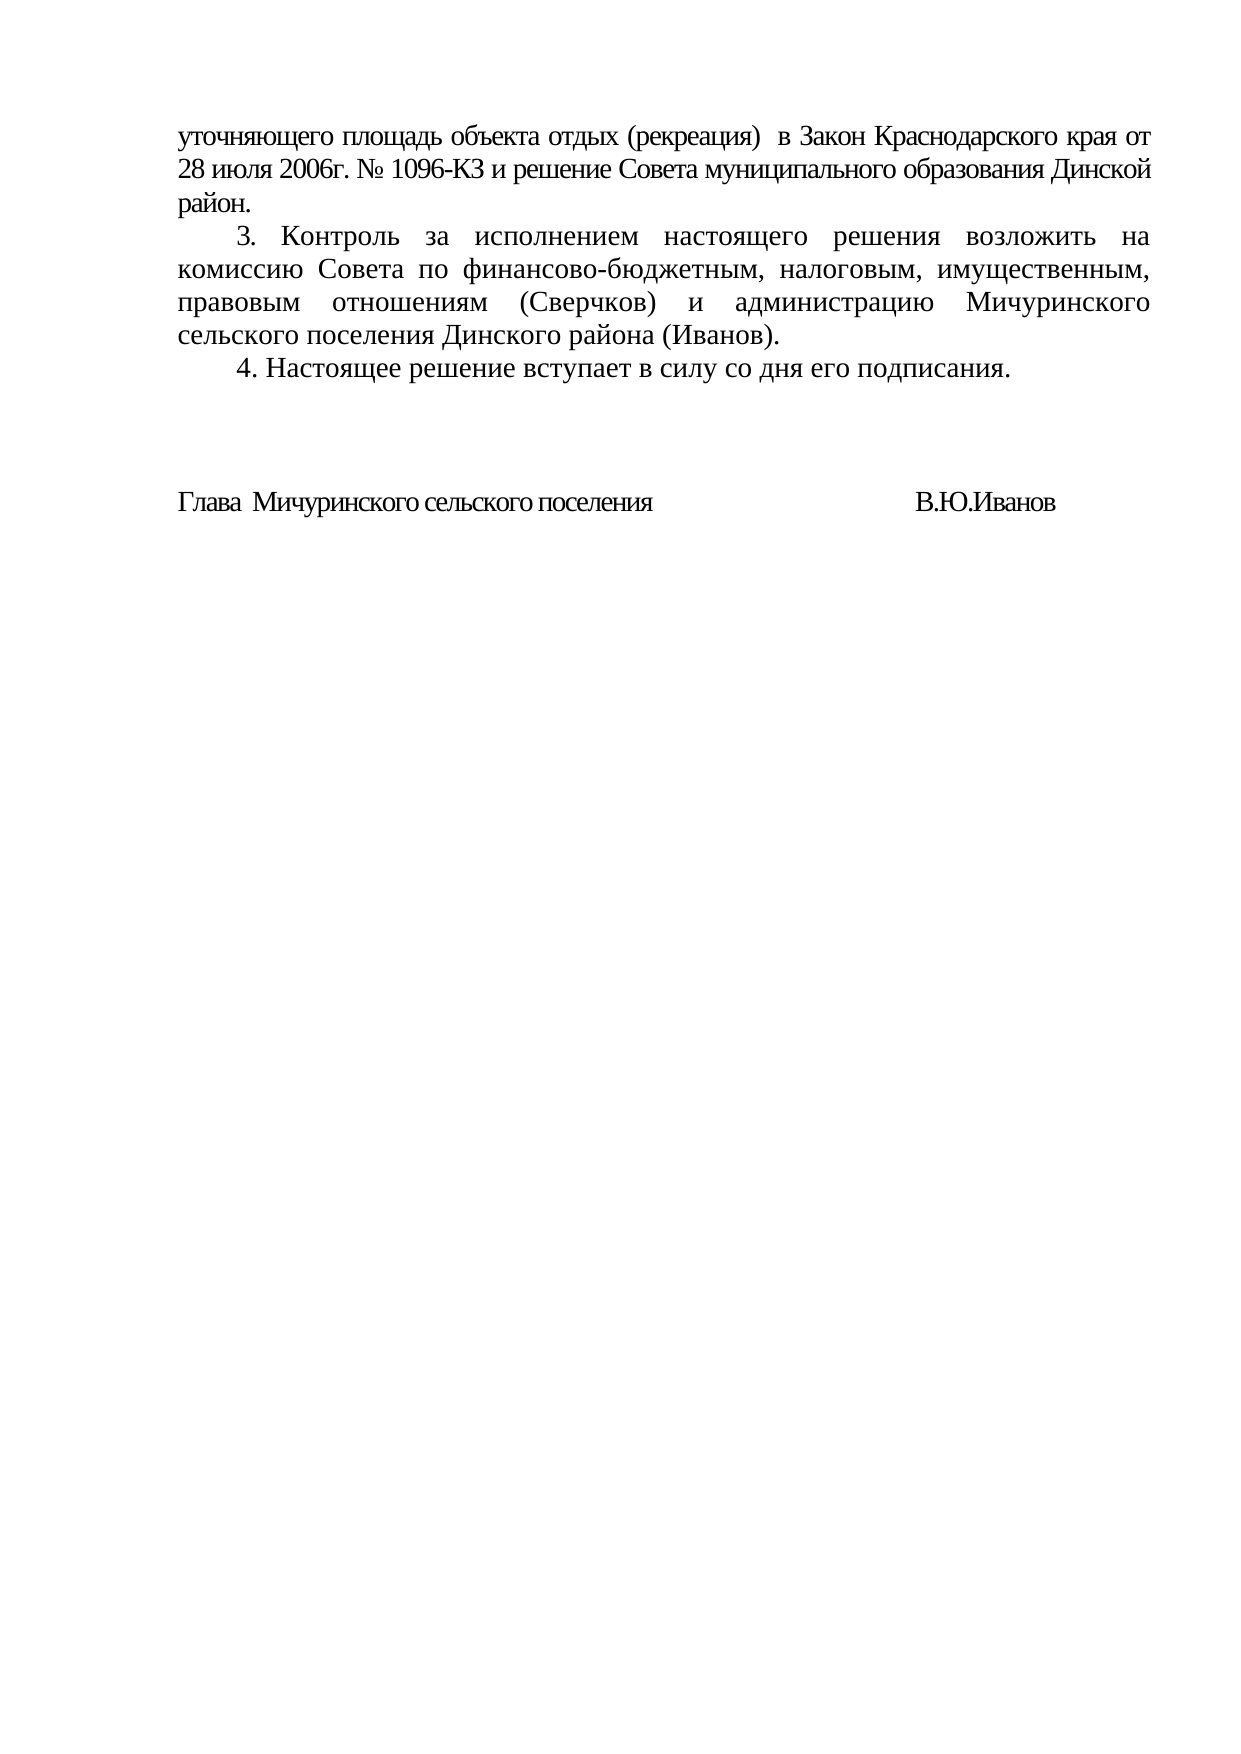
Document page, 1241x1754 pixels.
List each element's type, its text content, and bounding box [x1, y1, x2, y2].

text 4. Настоящее решение вступает в силу со дня его подписания. [236, 351, 1151, 384]
text Глава Мичуринского сельского поселения В.Ю.Иванов [177, 484, 1146, 517]
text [177, 118, 1152, 219]
text 3. Контроль за исполнением настоящего решения возложить на комиссию Совета по финансово-бюджетным, налоговым, имущественным, правовым отношениям (Сверчков) и администрацию Мичуринского сельского поселения Динского района (Иванов). [177, 219, 1151, 351]
